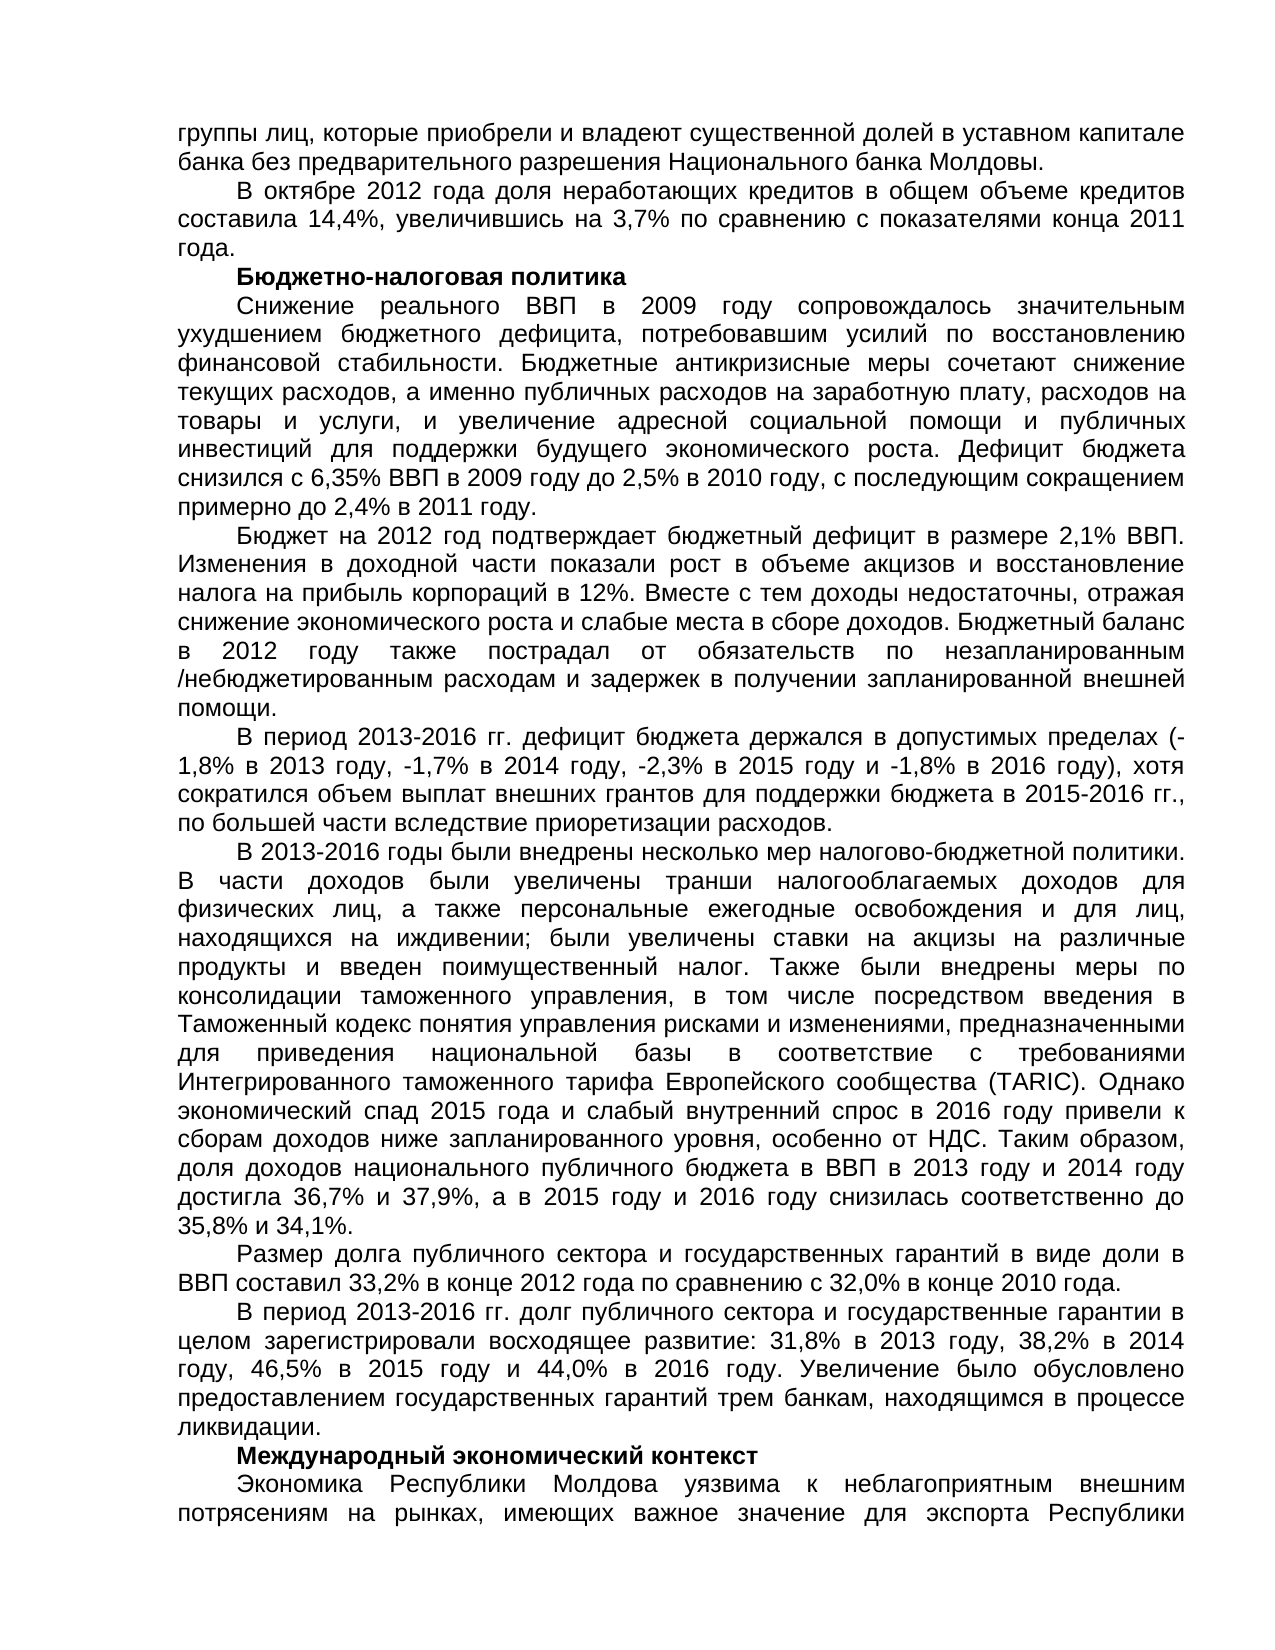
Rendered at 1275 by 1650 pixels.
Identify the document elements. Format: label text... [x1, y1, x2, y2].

text Международный экономический контекст [177, 1441, 1186, 1469]
text В период 2013-2016 гг. долг публичного сектора и государственные гарантии в целом зарегистрировали восходящее развитие: 31,8% в 2013 году, 38,2% в 2014 году, 46,5% в 2015 году и 44,0% в 2016 году. Увеличение было обусловлено предоставлением государственных гарантий трем банкам, находящимся в процессе ликвидации. [177, 1297, 1186, 1441]
text Бюджетно-налоговая политика [177, 262, 1186, 291]
text В октябре 2012 года доля неработающих кредитов в общем объеме кредитов составила 14,4%, увеличившись на 3,7% по сравнению с показателями конца 2011 года. [177, 176, 1186, 262]
text Бюджет на 2012 год подтверждает бюджетный дефицит в размере 2,1% ВВП. Изменения в доходной части показали рост в объеме акцизов и восстановление налога на прибыль корпораций в 12%. Вместе с тем доходы недостаточны, отражая снижение экономического роста и слабые места в сборе доходов. Бюджетный баланс в 2012 году также пострадал от обязательств по незапланированным /небюджетированным расходам и задержек в получении запланированной внешней помощи. [177, 521, 1186, 722]
text Размер долга публичного сектора и государственных гарантий в виде доли в ВВП составил 33,2% в конце 2012 года по сравнению с 32,0% в конце 2010 года. [177, 1239, 1186, 1297]
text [177, 1469, 1186, 1527]
text В 2013-2016 годы были внедрены несколько мер налогово-бюджетной политики. В части доходов были увеличены транши налогооблагаемых доходов для физических лиц, а также персональные ежегодные освобождения и для лиц, находящихся на иждивении; были увеличены ставки на акцизы на различные продукты и введен поимущественный налог. Также были внедрены меры по консолидации таможенного управления, в том числе посредством введения в Таможенный кодекс понятия управления рисками и изменениями, предназначенными для приведения национальной базы в соответствие с требованиями Интегрированного таможенного тарифа Европейского сообщества (TARIC). Однако экономический спад 2015 года и слабый внутренний спрос в 2016 году привели к сборам доходов ниже запланированного уровня, особенно от НДС. Таким образом, доля доходов национального публичного бюджета в ВВП в 2013 году и 2014 году достигла 36,7% и 37,9%, а в 2015 году и 2016 году снизилась соответственно до 35,8% и 34,1%. [177, 837, 1186, 1239]
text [177, 118, 1186, 176]
text Снижение реального ВВП в 2009 году сопровождалось значительным ухудшением бюджетного дефицита, потребовавшим усилий по восстановлению финансовой стабильности. Бюджетные антикризисные меры сочетают снижение текущих расходов, а именно публичных расходов на заработную плату, расходов на товары и услуги, и увеличение адресной социальной помощи и публичных инвестиций для поддержки будущего экономического роста. Дефицит бюджета снизился с 6,35% ВВП в 2009 году до 2,5% в 2010 году, с последующим сокращением примерно до 2,4% в 2011 году. [177, 291, 1186, 521]
text В период 2013-2016 гг. дефицит бюджета держался в допустимых пределах (-1,8% в 2013 году, -1,7% в 2014 году, -2,3% в 2015 году и -1,8% в 2016 году), хотя сократился объем выплат внешних грантов для поддержки бюджета в 2015-2016 гг., по большей части вследствие приоретизации расходов. [177, 722, 1186, 837]
